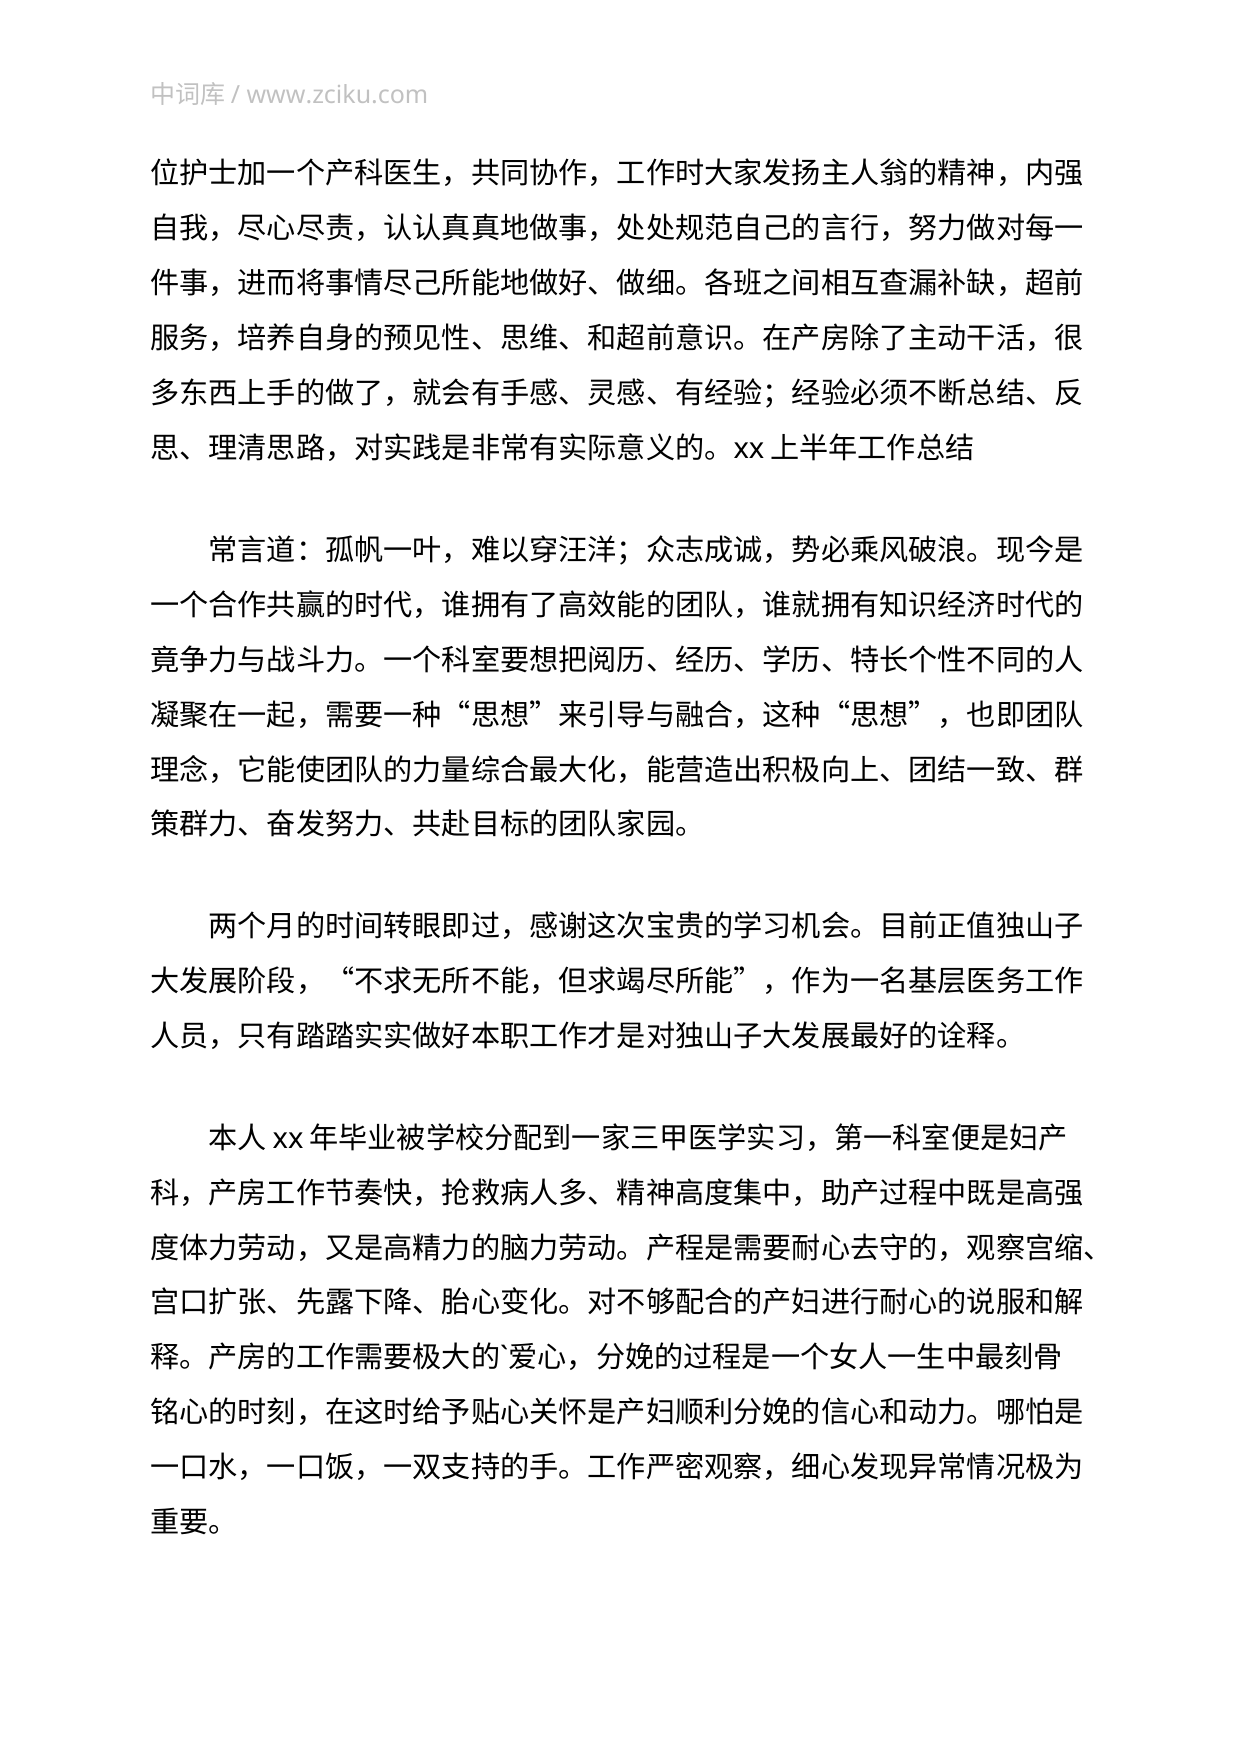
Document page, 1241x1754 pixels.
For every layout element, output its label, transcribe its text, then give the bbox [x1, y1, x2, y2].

text 常言道：孤帆一叶，难以穿汪洋；众志成诚，势必乘风破浪。现今是一个合作共赢的时代，谁拥有了高效能的团队，谁就拥有知识经济时代的竟争力与战斗力。一个科室要想把阅历、经历、学历、特长个性不同的人凝聚在一起，需要一种“思想”来引导与融合，这种“思想”，也即团队理念，它能使团队的力量综合最大化，能营造出积极向上、团结一致、群策群力、奋发努力、共赴目标的团队家园。 [150, 526, 1090, 843]
text 本人xx年毕业被学校分配到一家三甲医学实习，第一科室便是妇产科，产房工作节奏快，抢救病人多、精神高度集中，助产过程中既是高强度体力劳动，又是高精力的脑力劳动。产程是需要耐心去守的，观察宫缩、宫口扩张、先露下降、胎心变化。对不够配合的产妇进行耐心的说服和解释。产房的工作需要极大的`爱心，分娩的过程是一个女人一生中最刻骨铭心的时刻，在这时给予贴心关怀是产妇顺利分娩的信心和动力。哪怕是一口水，一口饭，一双支持的手。工作严密观察，细心发现异常情况极为重要。 [150, 1114, 1090, 1541]
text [150, 150, 1090, 467]
text 两个月的时间转眼即过，感谢这次宝贵的学习机会。目前正值独山子大发展阶段，“不求无所不能，但求竭尽所能”，作为一名基层医务工作人员，只有踏踏实实做好本职工作才是对独山子大发展最好的诠释。 [150, 903, 1090, 1055]
